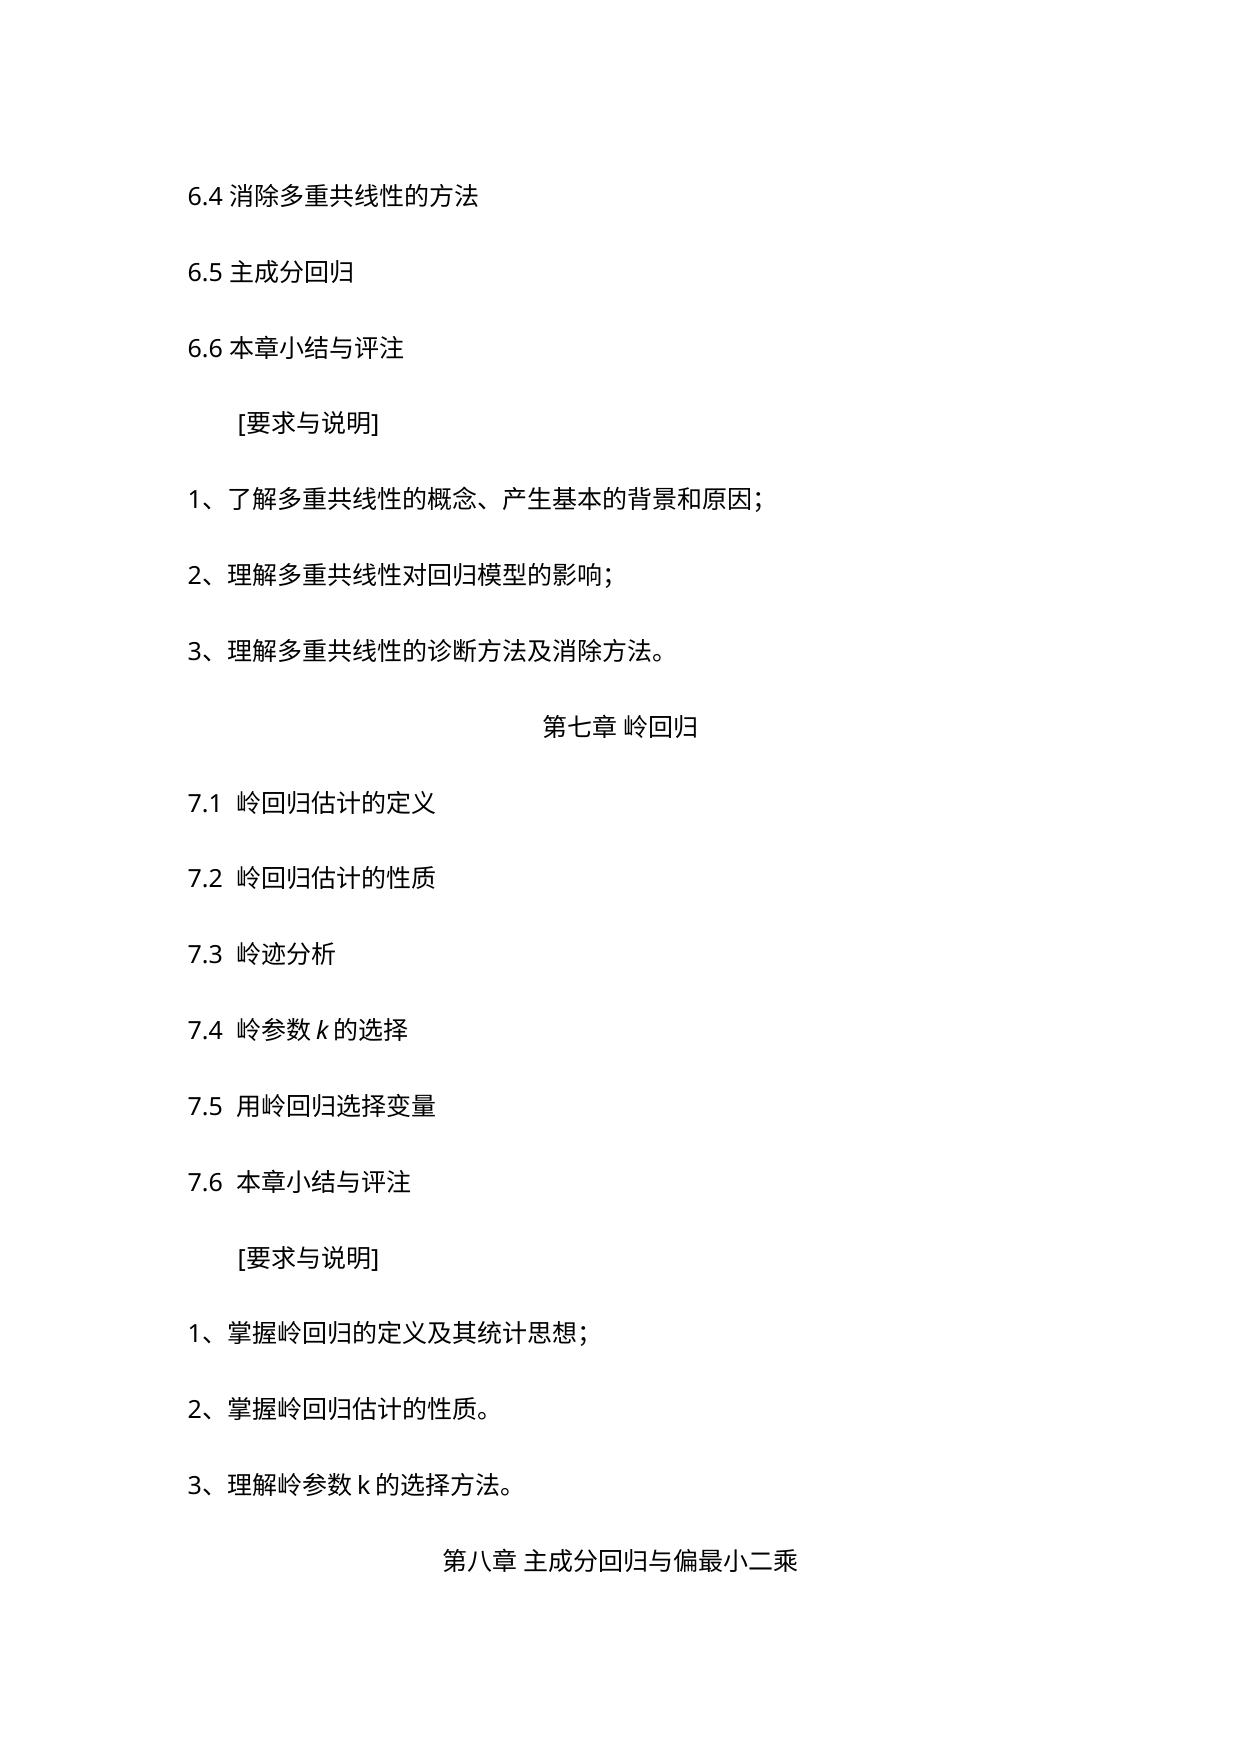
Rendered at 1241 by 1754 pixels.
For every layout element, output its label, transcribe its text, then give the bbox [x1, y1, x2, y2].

text 7.3 岭迹分析 [187, 920, 1053, 985]
text 6.5 主成分回归 [187, 238, 1053, 303]
text 3、理解岭参数k的选择方法。 [187, 1451, 1053, 1516]
text 3、理解多重共线性的诊断方法及消除方法。 [187, 617, 1053, 682]
text 2、理解多重共线性对回归模型的影响； [187, 541, 1053, 606]
text 第八章 主成分回归与偏最小二乘 [187, 1527, 1053, 1592]
text [要求与说明] [187, 389, 1053, 454]
text 1、了解多重共线性的概念、产生基本的背景和原因； [187, 465, 1053, 530]
text 7.4 岭参数k的选择 [187, 996, 1053, 1061]
text 7.5 用岭回归选择变量 [187, 1072, 1053, 1137]
text 1、掌握岭回归的定义及其统计思想； [187, 1299, 1053, 1364]
text 7.2 岭回归估计的性质 [187, 844, 1053, 909]
text 2、掌握岭回归估计的性质。 [187, 1375, 1053, 1440]
text 第七章 岭回归 [187, 693, 1053, 758]
text [要求与说明] [187, 1224, 1053, 1289]
text 7.1 岭回归估计的定义 [187, 769, 1053, 834]
text 7.6 本章小结与评注 [187, 1148, 1053, 1213]
text 6.4 消除多重共线性的方法 [187, 162, 1053, 227]
text 6.6 本章小结与评注 [187, 314, 1053, 379]
